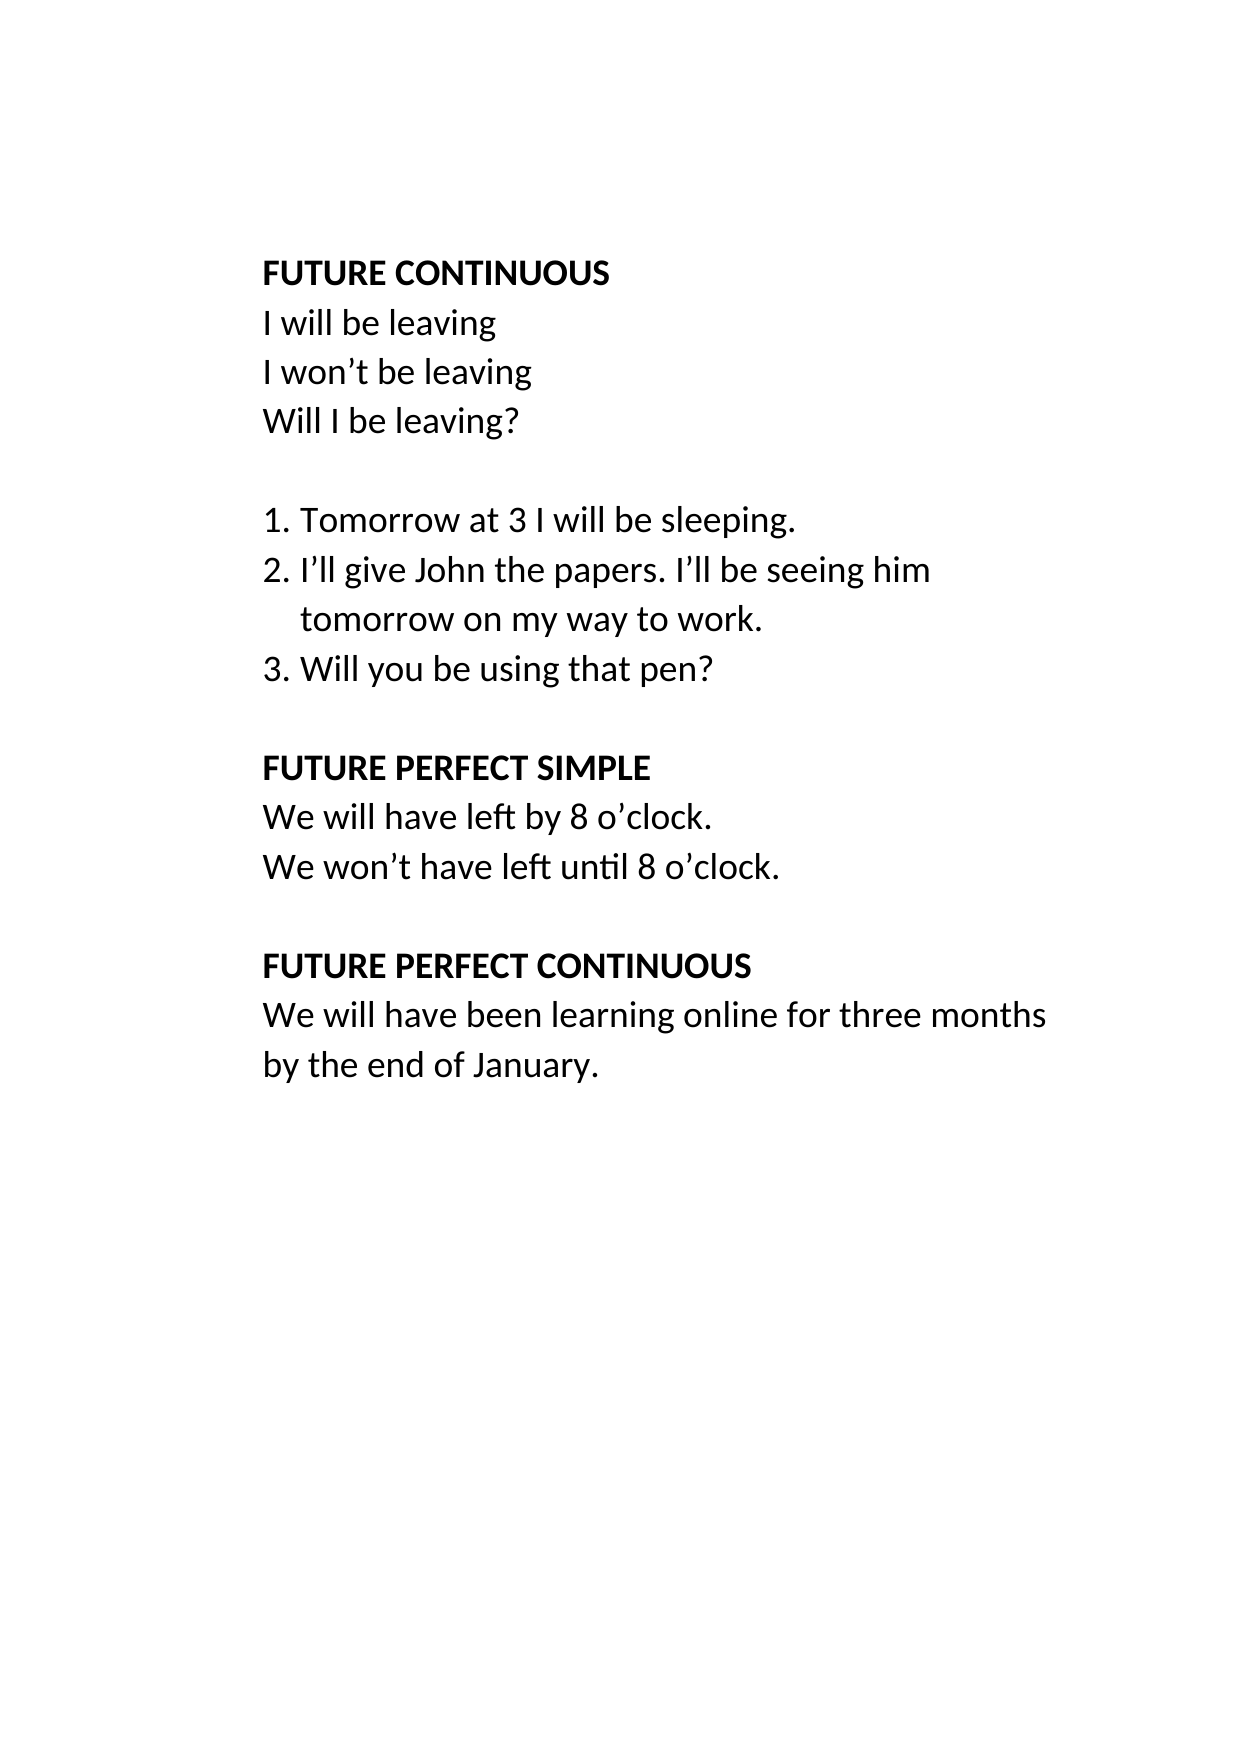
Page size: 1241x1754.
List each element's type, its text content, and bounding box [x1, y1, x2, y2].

list I won’t be leaving [262, 348, 1053, 394]
list Will I be leaving? [262, 397, 1053, 443]
list I will be leaving [262, 298, 1053, 344]
list FUTURE PERFECT SIMPLE [262, 744, 1053, 789]
list Will you be using that pen? [262, 645, 1053, 691]
list We won’t have left until 8 o’clock. [262, 843, 1053, 888]
list Tomorrow at 3 I will be sleeping. [262, 496, 1053, 542]
list We will have been learning online for three months by the end of January. [262, 991, 1053, 1086]
list FUTURE CONTINUOUS [262, 249, 1053, 295]
list We will have left by 8 o’clock. [262, 793, 1053, 839]
list I’ll give John the papers. I’ll be seeing him tomorrow on my way to work. [262, 546, 1053, 641]
list FUTURE PERFECT CONTINUOUS [262, 942, 1053, 987]
